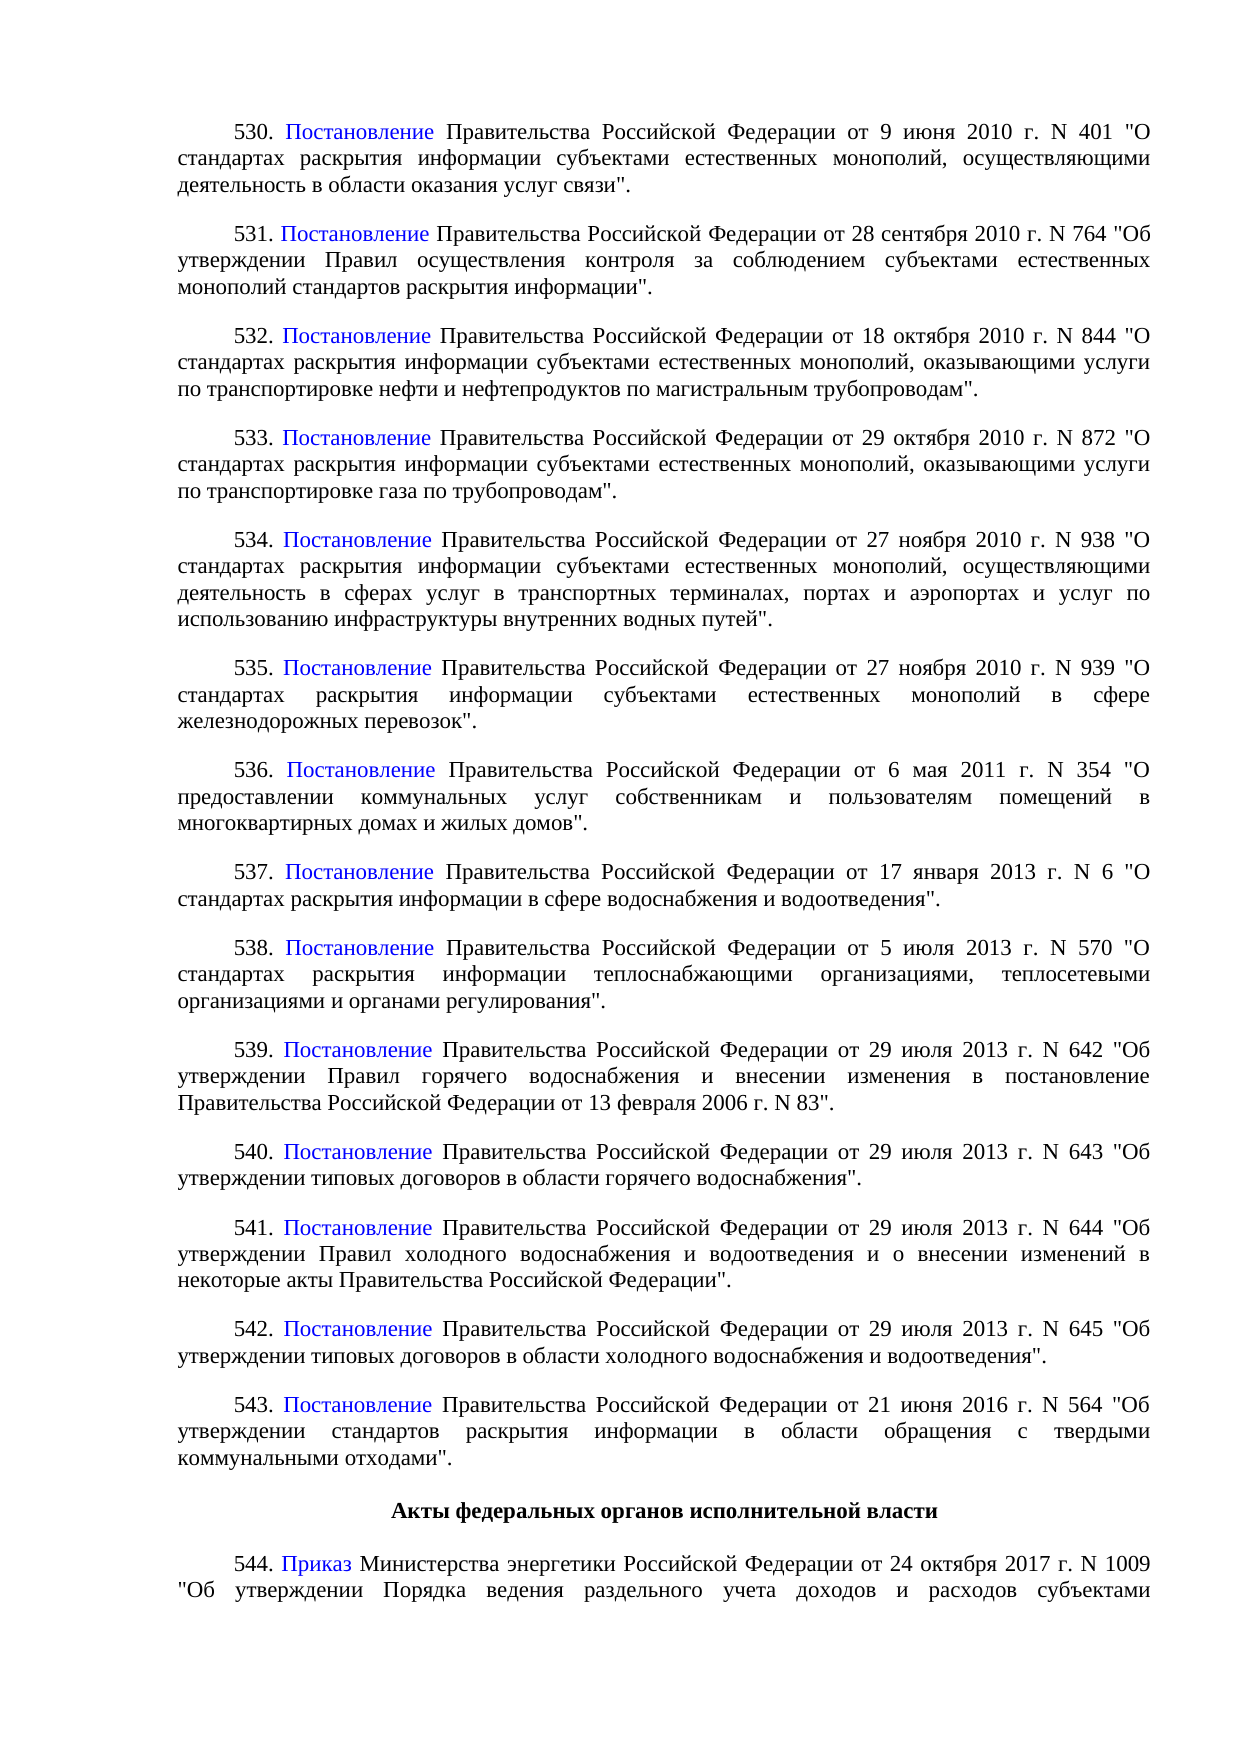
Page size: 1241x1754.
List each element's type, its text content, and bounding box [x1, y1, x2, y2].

text 536. Постановление Правительства Российской Федерации от 6 мая 2011 г. N 354 "О предоставлении коммунальных услуг собственникам и пользователям помещений в многоквартирных домах и жилых домов". [177, 756, 1152, 835]
text 535. Постановление Правительства Российской Федерации от 27 ноября 2010 г. N 939 "О стандартах раскрытия информации субъектами естественных монополий в сфере железнодорожных перевозок". [177, 654, 1152, 733]
text 533. Постановление Правительства Российской Федерации от 29 октября 2010 г. N 872 "О стандартах раскрытия информации субъектами естественных монополий, оказывающими услуги по транспортировке газа по трубопроводам". [177, 424, 1152, 503]
text 540. Постановление Правительства Российской Федерации от 29 июля 2013 г. N 643 "Об утверждении типовых договоров в области горячего водоснабжения". [177, 1138, 1152, 1191]
text 537. Постановление Правительства Российской Федерации от 17 января 2013 г. N 6 "О стандартах раскрытия информации в сфере водоснабжения и водоотведения". [177, 858, 1152, 911]
text 538. Постановление Правительства Российской Федерации от 5 июля 2013 г. N 570 "О стандартах раскрытия информации теплоснабжающими организациями, теплосетевыми организациями и органами регулирования". [177, 934, 1152, 1013]
text 531. Постановление Правительства Российской Федерации от 28 сентября 2010 г. N 764 "Об утверждении Правил осуществления контроля за соблюдением субъектами естественных монополий стандартов раскрытия информации". [177, 220, 1152, 299]
text 534. Постановление Правительства Российской Федерации от 27 ноября 2010 г. N 938 "О стандартах раскрытия информации субъектами естественных монополий, осуществляющими деятельность в сферах услуг в транспортных терминалах, портах и аэропортах и услуг по использованию инфраструктуры внутренних водных путей". [177, 526, 1152, 631]
text 530. Постановление Правительства Российской Федерации от 9 июня 2010 г. N 401 "О стандартах раскрытия информации субъектами естественных монополий, осуществляющими деятельность в области оказания услуг связи". [177, 118, 1152, 197]
text 532. Постановление Правительства Российской Федерации от 18 октября 2010 г. N 844 "О стандартах раскрытия информации субъектами естественных монополий, оказывающими услуги по транспортировке нефти и нефтепродуктов по магистральным трубопроводам". [177, 322, 1152, 401]
text 542. Постановление Правительства Российской Федерации от 29 июля 2013 г. N 645 "Об утверждении типовых договоров в области холодного водоснабжения и водоотведения". [177, 1316, 1152, 1368]
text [177, 1550, 1152, 1602]
text 539. Постановление Правительства Российской Федерации от 29 июля 2013 г. N 642 "Об утверждении Правил горячего водоснабжения и внесении изменения в постановление Правительства Российской Федерации от 13 февраля 2006 г. N 83". [177, 1036, 1152, 1115]
text Акты федеральных органов исполнительной власти [177, 1497, 1152, 1523]
text 543. Постановление Правительства Российской Федерации от 21 июня 2016 г. N 564 "Об утверждении стандартов раскрытия информации в области обращения с твердыми коммунальными отходами". [177, 1391, 1152, 1470]
text 541. Постановление Правительства Российской Федерации от 29 июля 2013 г. N 644 "Об утверждении Правил холодного водоснабжения и водоотведения и о внесении изменений в некоторые акты Правительства Российской Федерации". [177, 1213, 1152, 1293]
